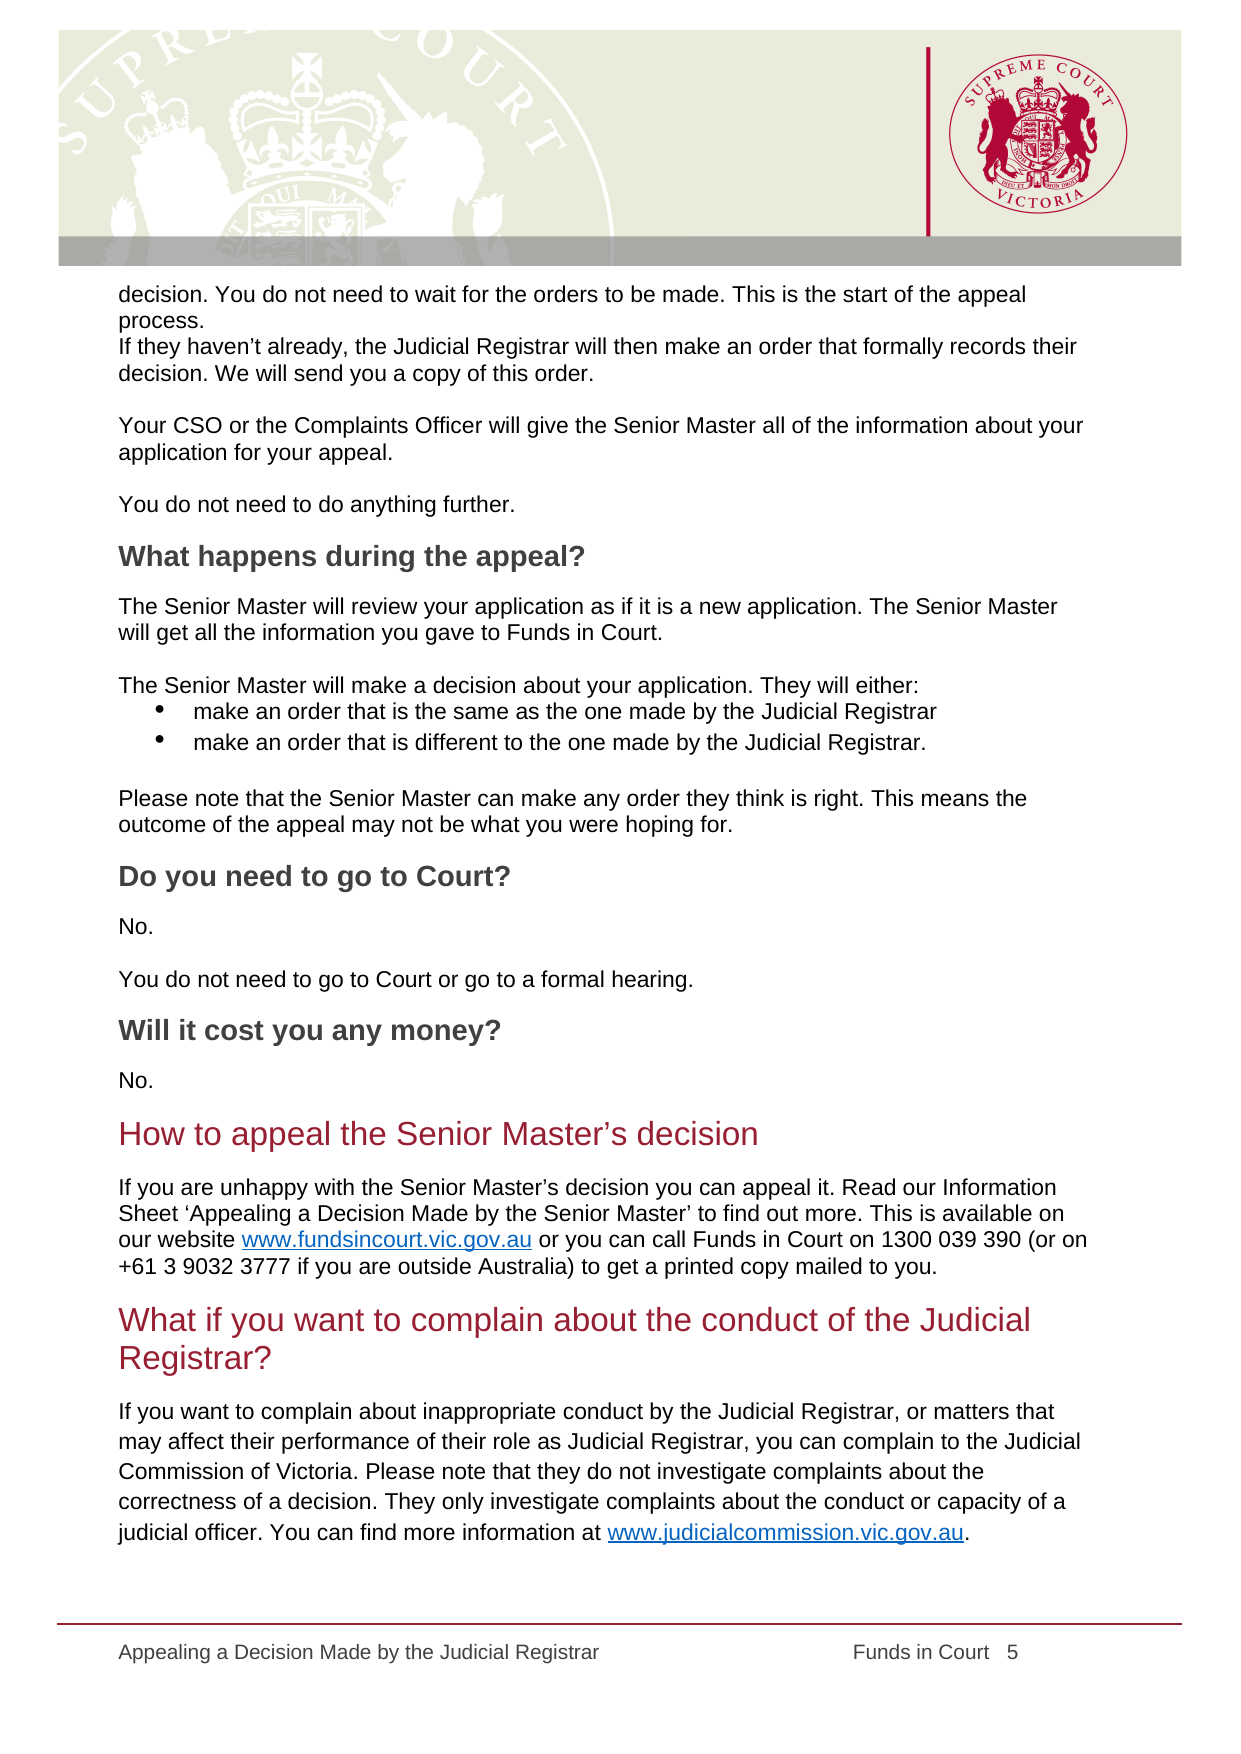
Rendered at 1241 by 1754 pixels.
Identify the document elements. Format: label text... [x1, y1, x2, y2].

text No. [118, 1067, 1092, 1094]
subtitle How to appeal the Senior Master’s decision [118, 1114, 1092, 1153]
list make an order that is different to the one made by the Judicial Registrar. [156, 728, 1092, 755]
subtitle What happens during the appeal? [118, 538, 1092, 572]
text You do not need to do anything further. [118, 491, 1092, 518]
text No. [118, 913, 1092, 939]
text Please note that the Senior Master can make any order they think is right. This means the outcome of the appeal may not be what you were hoping for. [118, 759, 1092, 838]
text If they haven’t already, the Judicial Registrar will then make an order that formally records their decision. We will send you a copy of this order. [118, 333, 1092, 386]
text The Senior Master will make a decision about your application. They will either: [118, 672, 1092, 698]
text If you are unhappy with the Senior Master’s decision you can appeal it. Read our Information Sheet ‘Appealing a Decision Made by the Senior Master’ to find out more. This is available on our website www.fundsincourt.vic.gov.au or you can call Funds in Court on 1300 039 390 (or on +61 3 9032 3777 if you are outside Australia) to get a printed copy mailed to you. [118, 1174, 1092, 1279]
text The Senior Master will review your application as if it is a new application. The Senior Master will get all the information you gave to Funds in Court. [118, 593, 1092, 646]
text If you want to complain about inappropriate conduct by the Judicial Registrar, or matters that may affect their performance of their role as Judicial Registrar, you can complain to the Judicial Commission of Victoria. Please note that they do not investigate complaints about the correctness of a decision. They only investigate complaints about the conduct or capacity of a judicial officer. You can find more information at www.judicialcommission.vic.gov.au. [118, 1398, 1092, 1545]
subtitle Will it cost you any money? [118, 1013, 1092, 1046]
text You do not need to go to Court or go to a formal hearing. [118, 966, 1092, 992]
list make an order that is the same as the one made by the Judicial Registrar [156, 698, 1092, 725]
subtitle What if you want to complain about the conduct of the Judicial Registrar? [118, 1300, 1092, 1377]
subtitle Do you need to go to Court? [118, 859, 1092, 892]
text Your CSO or the Complaints Officer will give the Senior Master all of the information about your application for your appeal. [118, 412, 1092, 465]
picture [58, 30, 1182, 266]
